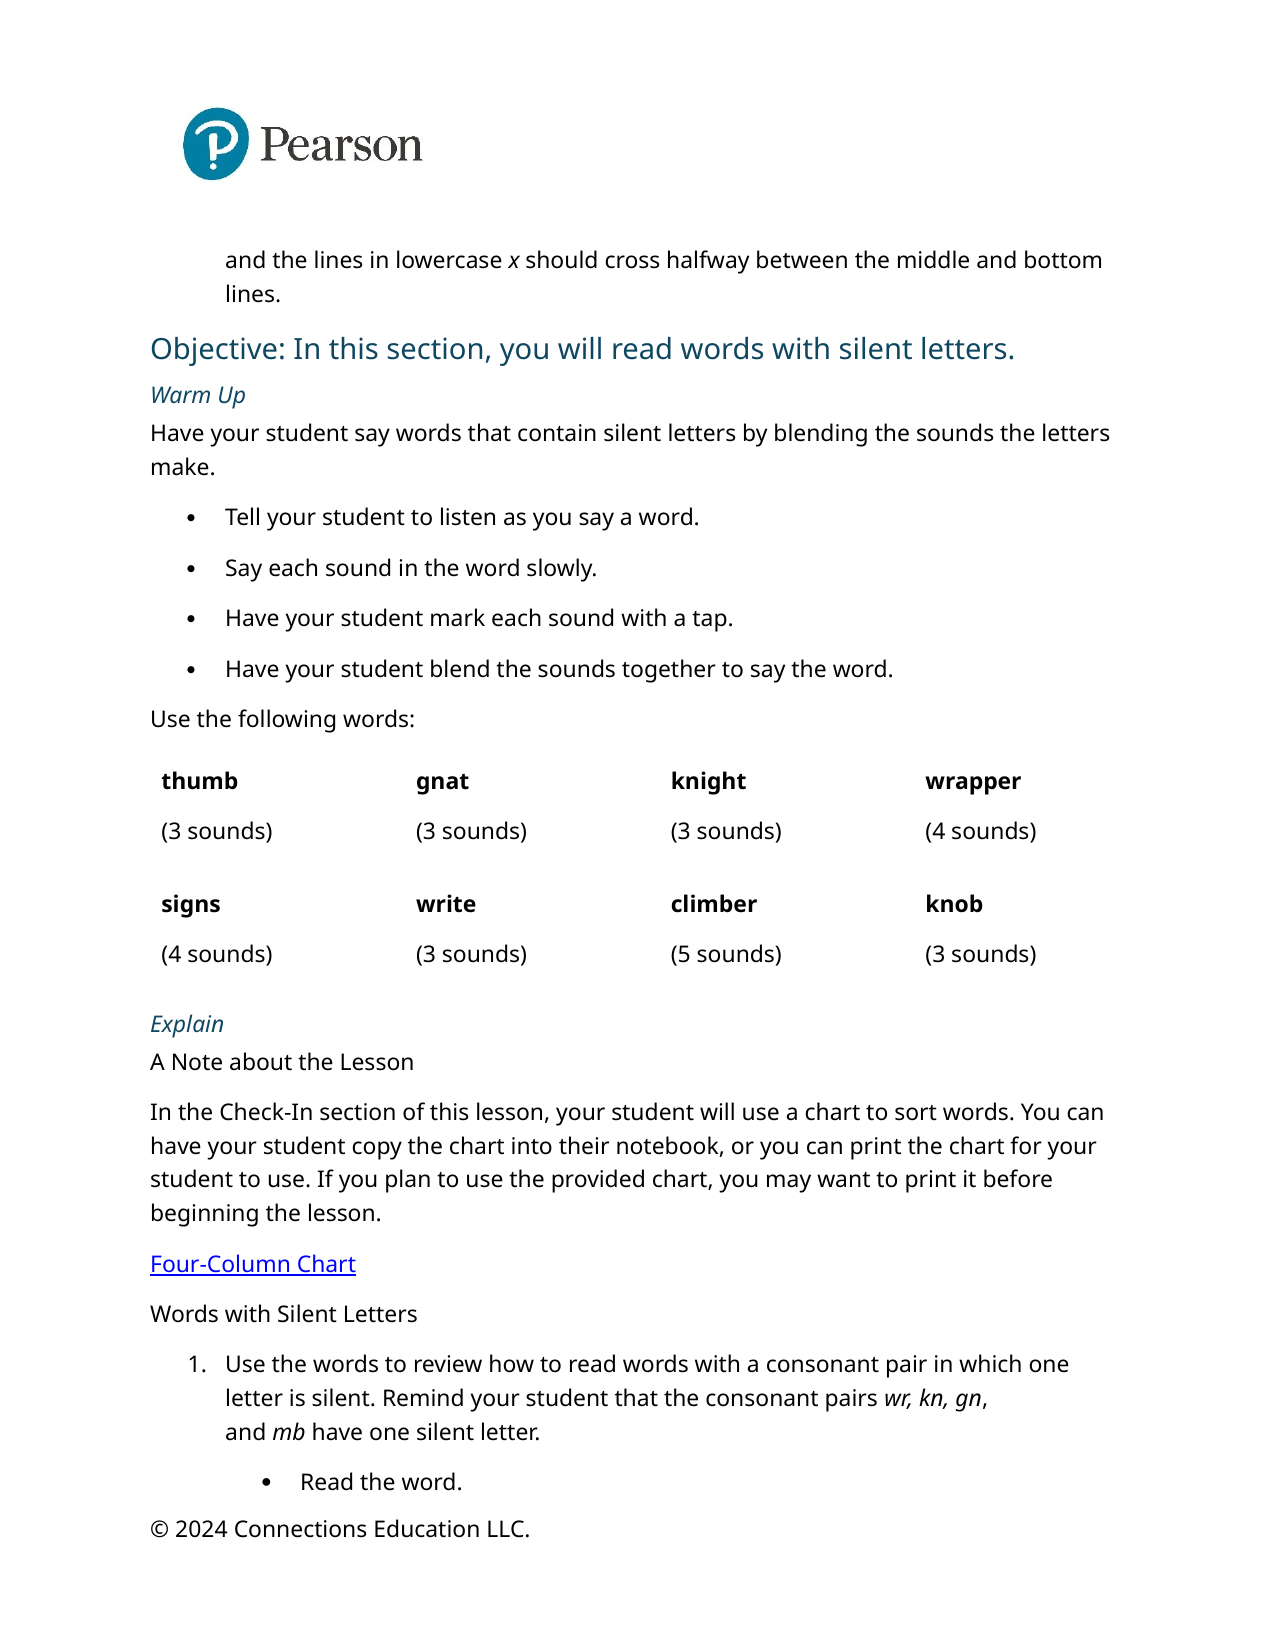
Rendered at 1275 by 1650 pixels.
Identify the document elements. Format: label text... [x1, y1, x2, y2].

text Four-Column Chart [150, 1248, 1125, 1279]
list Read the word. [262, 1466, 1125, 1498]
text Words with Silent Letters [150, 1298, 1125, 1329]
table_cell climber (5 sounds) [659, 876, 914, 999]
table_header thumb (3 sounds) [150, 754, 404, 876]
subtitle Warm Up [150, 379, 1125, 411]
list Say each sound in the word slowly. [187, 552, 1125, 583]
subtitle Objective: In this section, you will read words with silent letters. [150, 328, 1125, 368]
table_header wrapper (4 sounds) [914, 754, 1172, 876]
text Have your student say words that contain silent letters by blending the sounds the letters make. [150, 417, 1125, 482]
picture [150, 75, 455, 213]
text Use the following words: [150, 703, 1125, 734]
table_cell knob (3 sounds) [914, 876, 1172, 999]
list Have your student blend the sounds together to say the word. [187, 653, 1125, 684]
text A Note about the Lesson [150, 1046, 1125, 1077]
subtitle Explain [150, 1008, 1125, 1039]
table_header knight (3 sounds) [659, 754, 914, 876]
table_cell signs (4 sounds) [150, 876, 404, 999]
list Have your student mark each sound with a tap. [187, 602, 1125, 633]
list Tell your student to listen as you say a word. [187, 501, 1125, 533]
table_header gnat (3 sounds) [405, 754, 659, 876]
text In the Check-In section of this lesson, your student will use a chart to sort words. You can have your student copy the chart into their notebook, or you can print the chart for your student to use. If you plan to use the provided chart, you may want to print it before beginning the lesson. [150, 1096, 1125, 1228]
table_cell write (3 sounds) [405, 876, 659, 999]
list Use the words to review how to read words with a consonant pair in which one letter is silent. Remind your student that the consonant pairs wr, kn, gn, and mb have one silent letter. [187, 1348, 1125, 1447]
